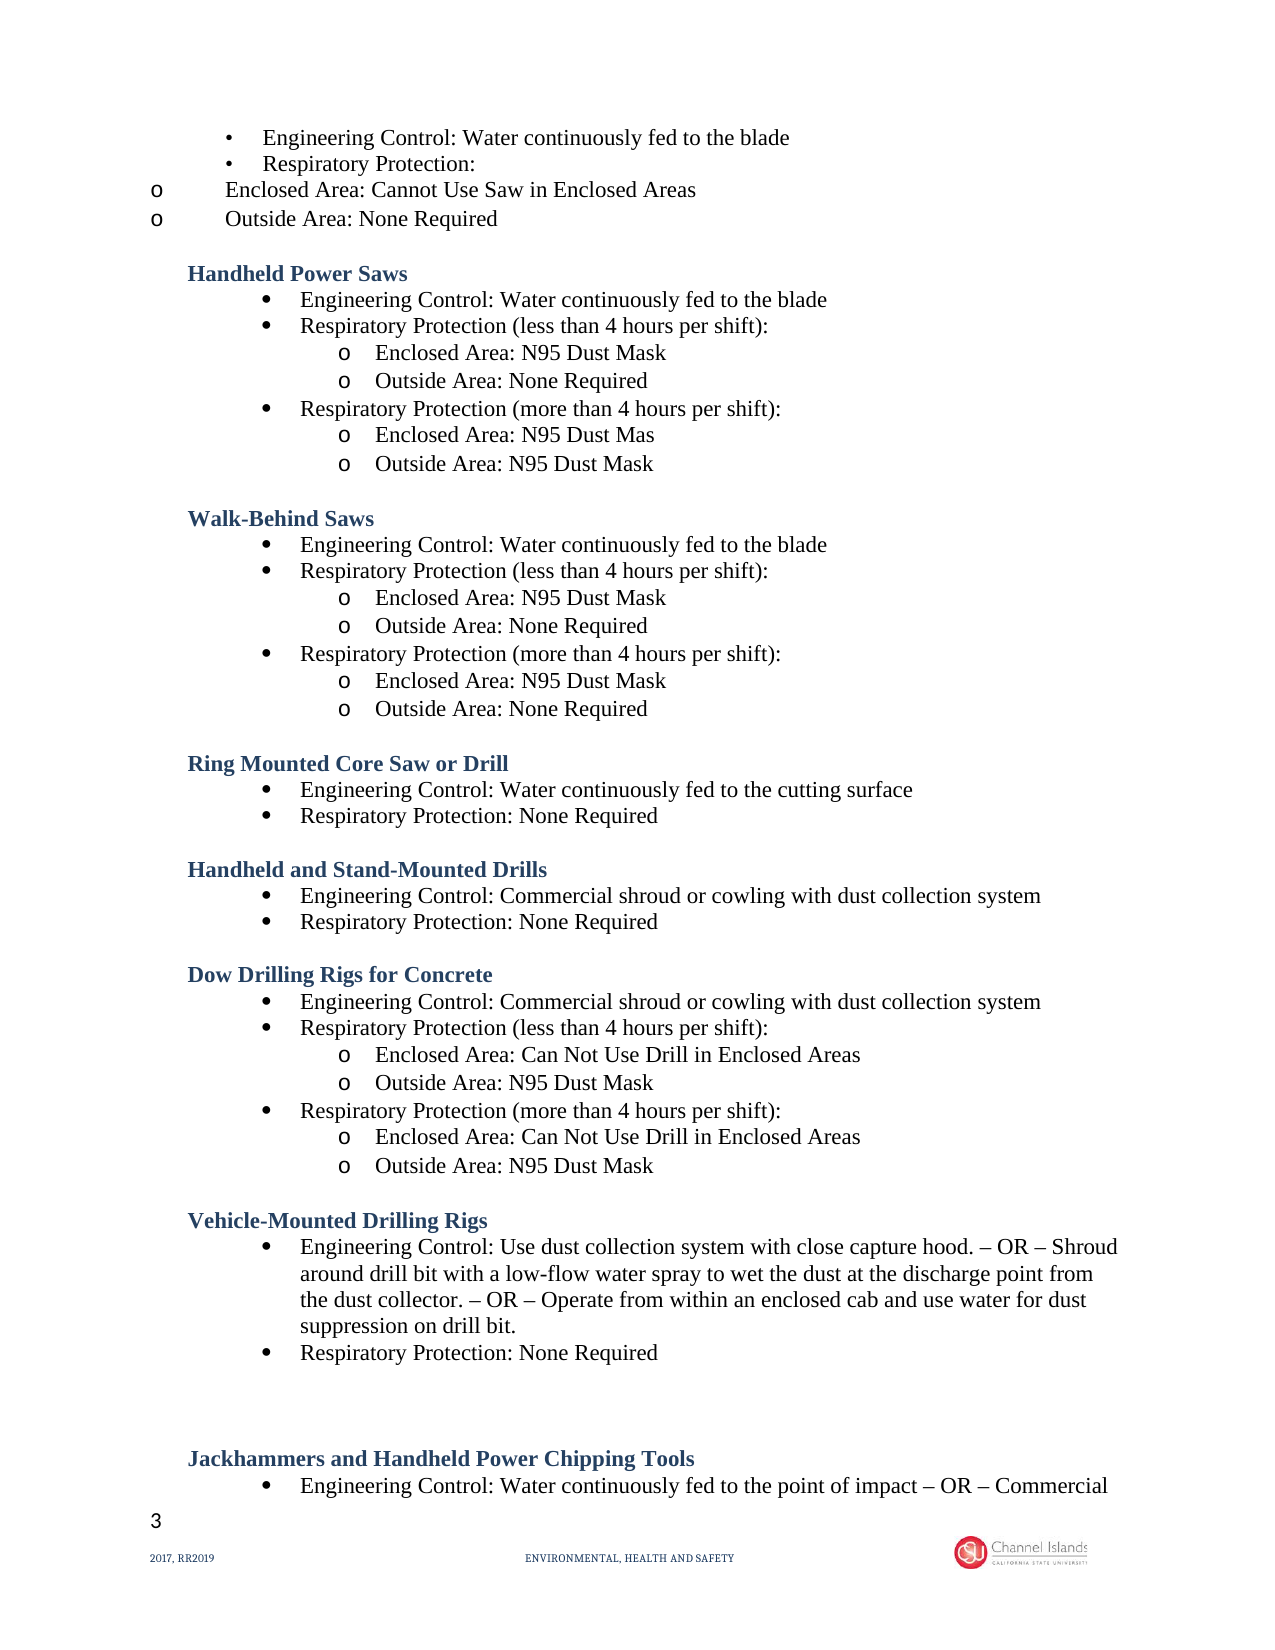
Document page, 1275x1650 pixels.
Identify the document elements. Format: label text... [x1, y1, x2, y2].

list Outside Area: None Required [337, 695, 1125, 723]
list Outside Area: N95 Dust Mask [337, 450, 1125, 478]
list Enclosed Area: N95 Dust Mask [337, 339, 1125, 367]
list Engineering Control: Commercial shroud or cowling with dust collection system [262, 988, 1125, 1014]
picture [954, 1536, 1088, 1569]
list Outside Area: None Required [337, 367, 1125, 395]
list Enclosed Area: Can Not Use Drill in Enclosed Areas [337, 1123, 1125, 1152]
subtitle Handheld and Stand-Mounted Drills [187, 856, 1125, 882]
list Engineering Control: Water continuously fed to the cutting surface [262, 776, 1125, 803]
list Engineering Control: Water continuously fed to the blade [262, 286, 1125, 312]
list Enclosed Area: Cannot Use Saw in Enclosed Areas [150, 176, 1125, 205]
list Outside Area: N95 Dust Mask [337, 1152, 1125, 1180]
list Engineering Control: Commercial shroud or cowling with dust collection system [262, 882, 1125, 908]
subtitle Jackhammers and Handheld Power Chipping Tools [187, 1446, 1125, 1472]
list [225, 124, 1125, 150]
list Outside Area: N95 Dust Mask [337, 1069, 1125, 1097]
list Enclosed Area: N95 Dust Mas [337, 422, 1125, 450]
list Respiratory Protection (more than 4 hours per shift): [262, 640, 1125, 667]
list Respiratory Protection (less than 4 hours per shift): [262, 1014, 1125, 1041]
list Engineering Control: Water continuously fed to the blade [262, 531, 1125, 557]
list Enclosed Area: N95 Dust Mask [337, 584, 1125, 612]
list Engineering Control: Use dust collection system with close capture hood. – OR – Shroud around drill bit with a low-flow water spray to wet the dust at the discharge point from the dust collector. – OR – Operate from within an enclosed cab and use water for dust suppression on drill bit. [262, 1233, 1125, 1339]
subtitle Walk-Behind Saws [187, 505, 1125, 531]
list Outside Area: None Required [337, 612, 1125, 640]
list Respiratory Protection (more than 4 hours per shift): [262, 1097, 1125, 1123]
list Respiratory Protection (less than 4 hours per shift): [262, 312, 1125, 339]
subtitle Ring Mounted Core Saw or Drill [187, 750, 1125, 776]
list Respiratory Protection: None Required [262, 803, 1125, 829]
list Respiratory Protection (more than 4 hours per shift): [262, 395, 1125, 422]
list Respiratory Protection: None Required [262, 908, 1125, 935]
list Respiratory Protection (less than 4 hours per shift): [262, 557, 1125, 584]
subtitle Dow Drilling Rigs for Concrete [187, 962, 1125, 988]
list Respiratory Protection: [225, 150, 1125, 176]
subtitle Handheld Power Saws [187, 260, 1125, 286]
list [262, 1472, 1125, 1498]
list Enclosed Area: N95 Dust Mask [337, 667, 1125, 695]
list Respiratory Protection: None Required [262, 1339, 1125, 1365]
subtitle Vehicle-Mounted Drilling Rigs [187, 1207, 1125, 1233]
list Outside Area: None Required [150, 205, 1125, 233]
list Enclosed Area: Can Not Use Drill in Enclosed Areas [337, 1041, 1125, 1069]
